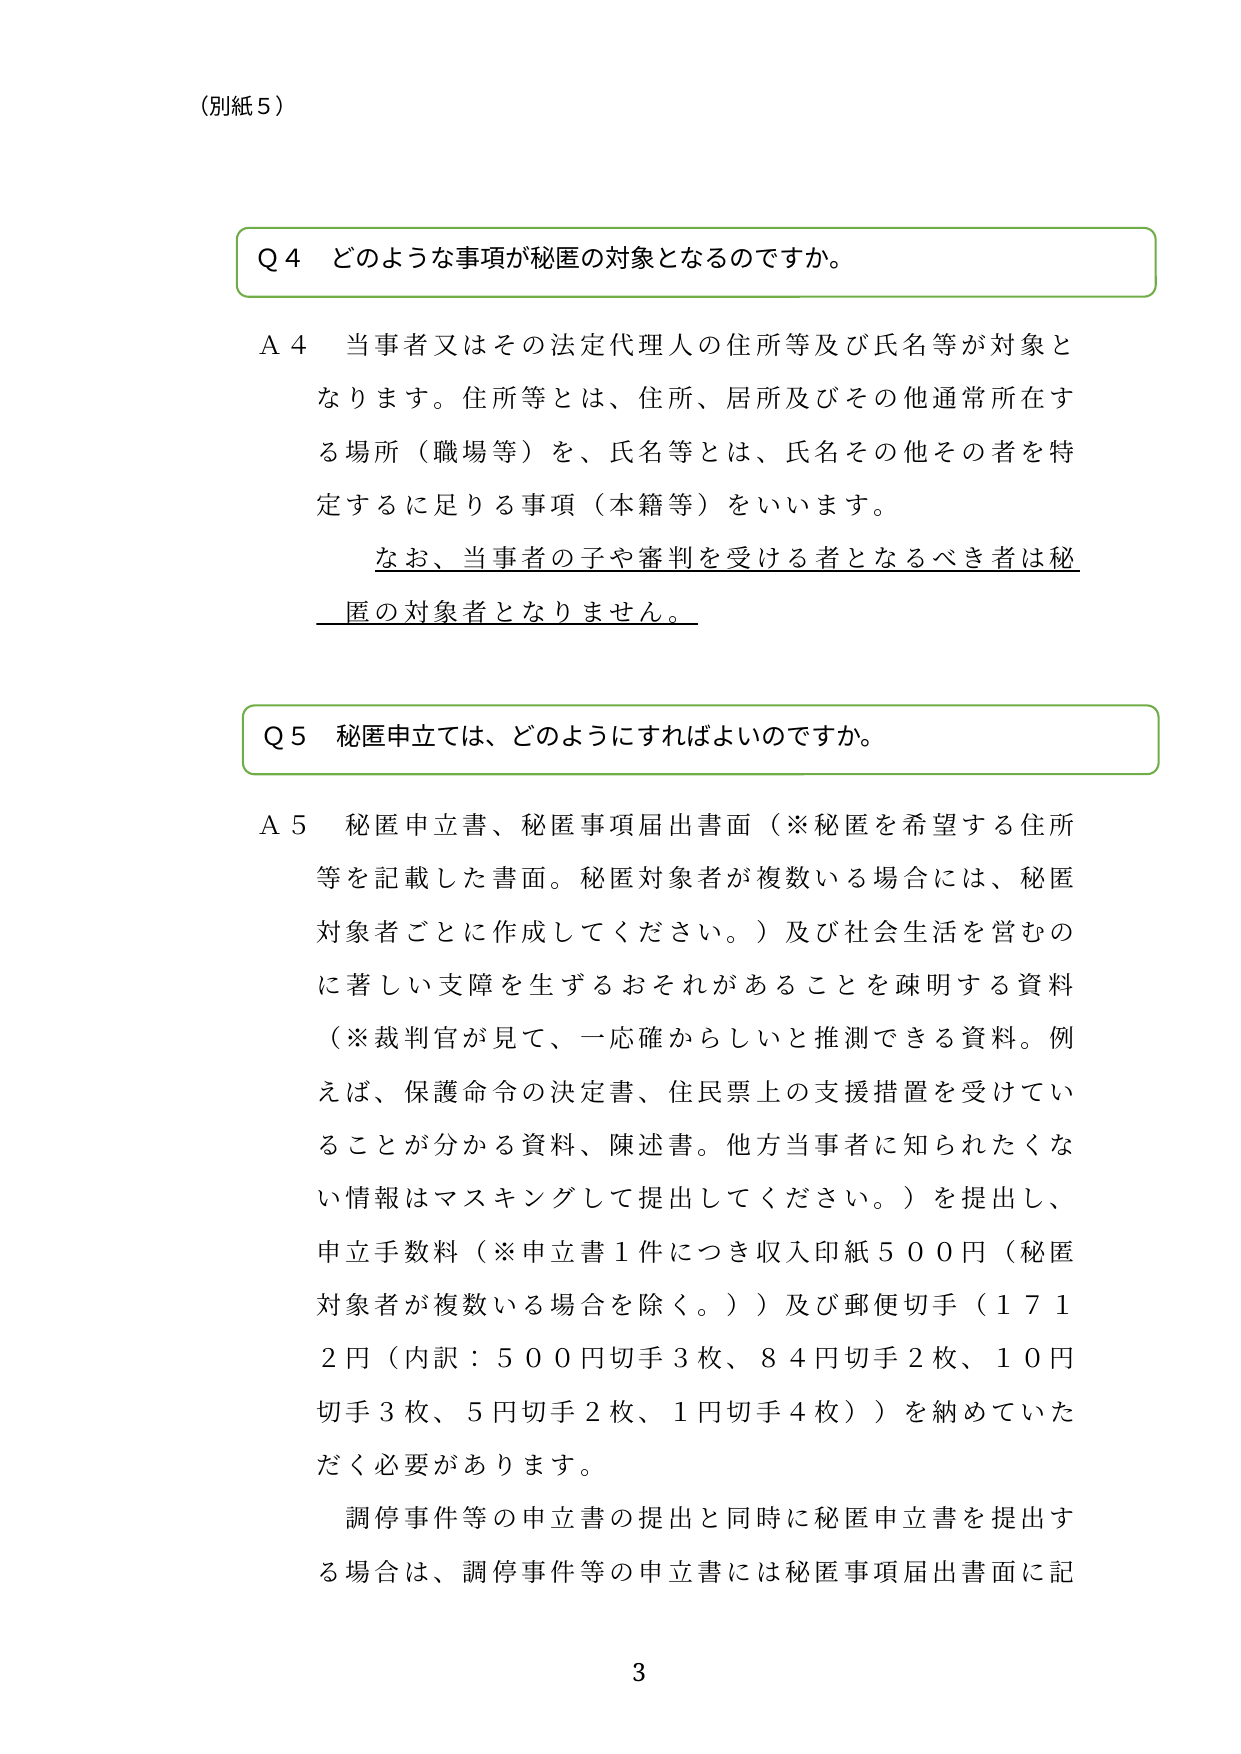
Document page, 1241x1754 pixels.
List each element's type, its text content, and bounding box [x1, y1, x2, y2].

text 調停事件等の申立書の提出と同時に秘匿申立書を提出する場合は、調停事件等の申立書には秘匿事項届出書面に記載した住所等を記載せず、代替事項（例えば「代替住所Ａ」）を記載する必要があります。また、秘匿対象者が複数いる場合には、秘匿事項届出書面は、秘匿対象者ごとに作成してください。 [251, 1490, 1079, 1597]
text Ａ５ 秘匿申立書、秘匿事項届出書面（※秘匿を希望する住所等を記載した書面。秘匿対象者が複数いる場合には、秘匿対象者ごとに作成してください。）及び社会生活を営むのに著しい支障を生ずるおそれがあることを疎明する資料（※裁判官が見て、一応確からしいと推測できる資料。例えば、保護命令の決定書、住民票上の支援措置を受けていることが分かる資料、陳述書。他方当事者に知られたくない情報はマスキングして提出してください。）を提出し、申立手数料（※申立書１件につき収入印紙５００円（秘匿対象者が複数いる場合を除く。））及び郵便切手（１７１２円（内訳：５００円切手３枚、８４円切手２枚、１０円切手３枚、５円切手２枚、１円切手４枚））を納めていただく必要があります。 [251, 797, 1079, 1490]
text Ａ４ 当事者又はその法定代理人の住所等及び氏名等が対象となります。住所等とは、住所、居所及びその他通常所在する場所（職場等）を、氏名等とは、氏名その他その者を特定するに足りる事項（本籍等）をいいます。 [198, 317, 1079, 530]
text なお、当事者の子や審判を受ける者となるべき者は秘匿の対象者となりません。 [286, 530, 1079, 637]
